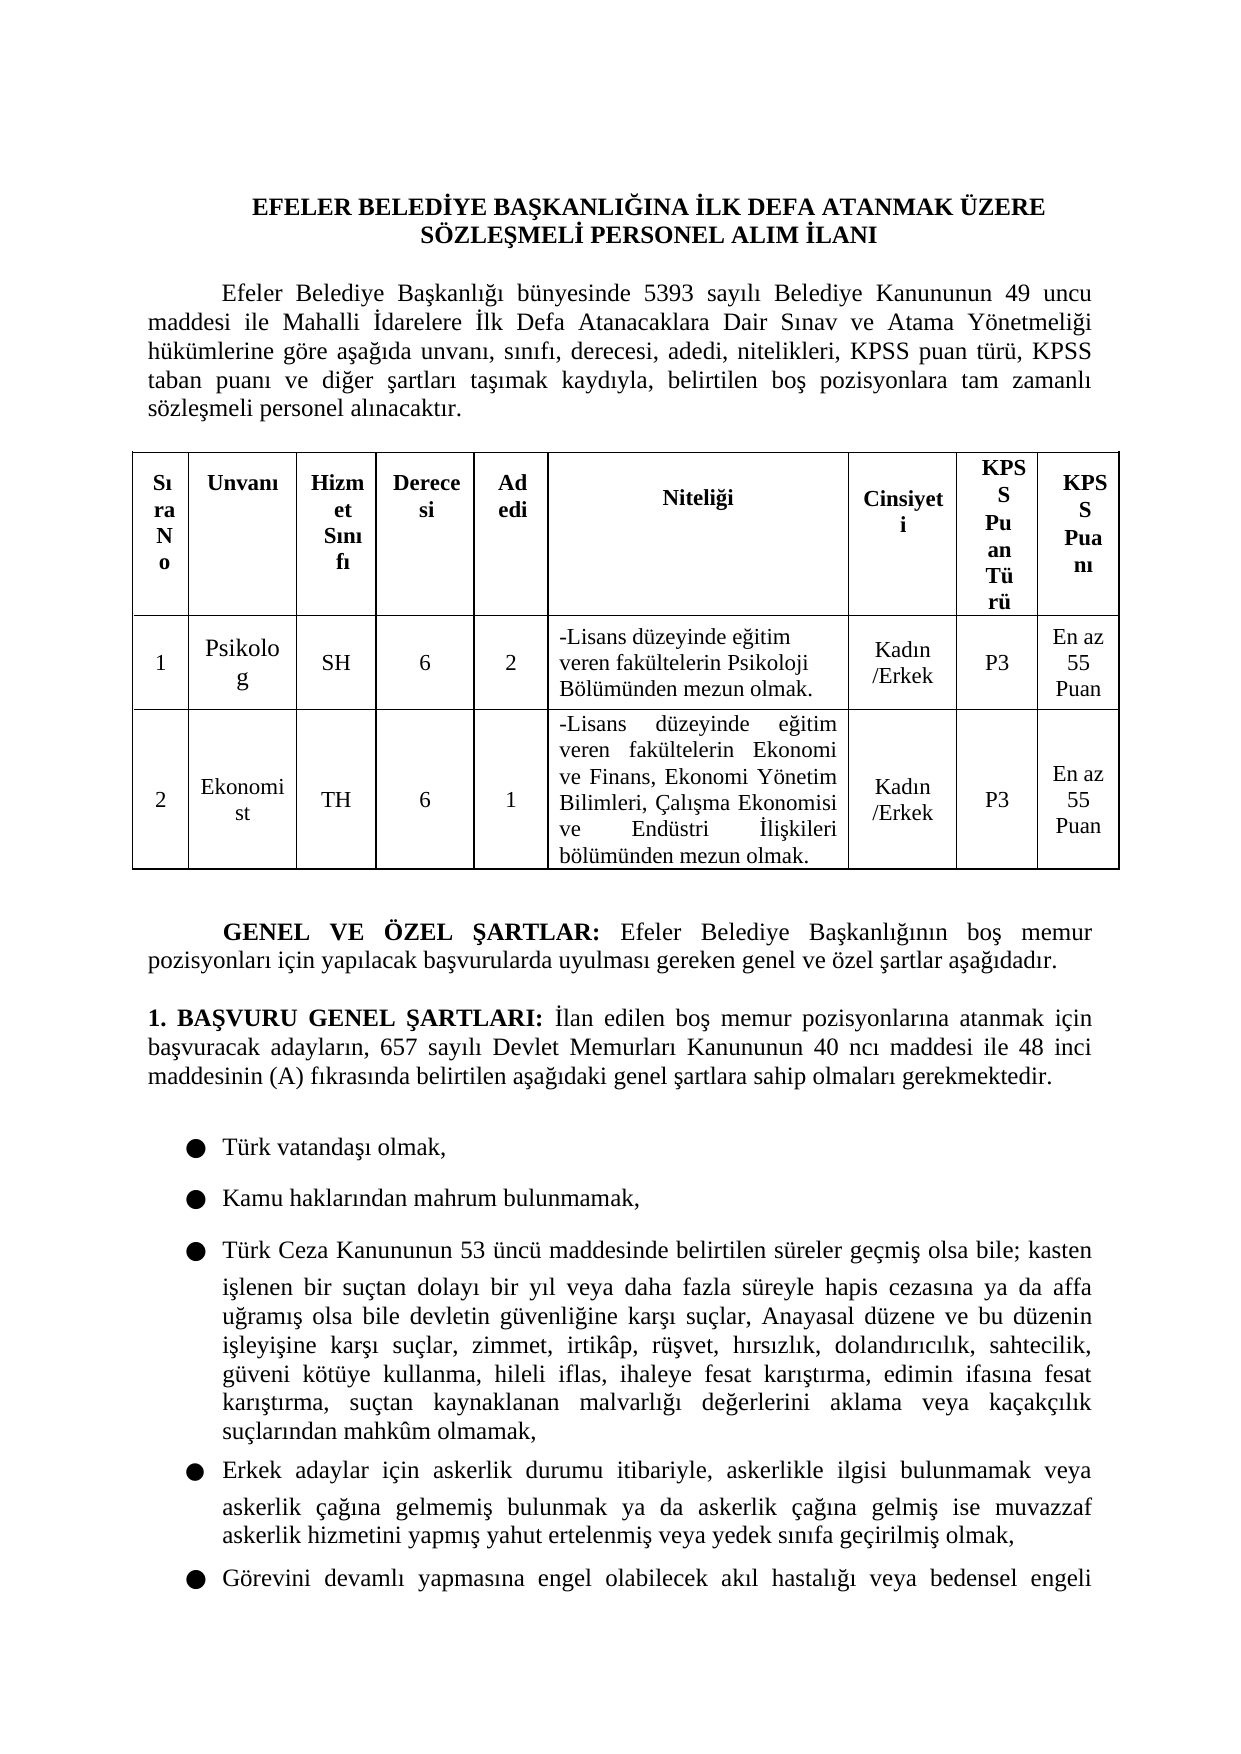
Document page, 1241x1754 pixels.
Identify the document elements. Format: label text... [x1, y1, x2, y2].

table_header KPSS Puanı [1038, 453, 1118, 615]
list Kamu haklarından mahrum bulunmamak, [185, 1170, 1093, 1221]
table_cell 1 [133, 616, 188, 708]
table_header KPSS Puan Türü [957, 453, 1037, 615]
table_cell P3 [957, 710, 1037, 868]
table_cell 1 [475, 710, 547, 868]
list Türk Ceza Kanununun 53 üncü maddesinde belirtilen süreler geçmiş olsa bile; kasten işlenen bir suçtan dolayı bir yıl veya daha fazla süreyle hapis cezasına ya da affa uğramış olsa bile devletin güvenliğine karşı suçlar, Anayasal düzene ve bu düzenin işleyişine karşı suçlar, zimmet, irtikâp, rüşvet, hırsızlık, dolandırıcılık, sahtecilik, güveni kötüye kullanma, hileli iflas, ihaleye fesat karıştırma, edimin ifasına fesat karıştırma, suçtan kaynaklanan malvarlığı değerlerini aklama veya kaçakçılık suçlarından mahkûm olmamak, [185, 1221, 1093, 1445]
list Erkek adaylar için askerlik durumu itibariyle, askerlikle ilgisi bulunmamak veya askerlik çağına gelmemiş bulunmak ya da askerlik çağına gelmiş ise muvazzaf askerlik hizmetini yapmış yahut ertelenmiş veya yedek sınıfa geçirilmiş olmak, [185, 1445, 1093, 1549]
text GENEL VE ÖZEL ŞARTLAR: Efeler Belediye Başkanlığının boş memur pozisyonları için yapılacak başvurularda uyulması gereken genel ve özel şartlar aşağıdadır. [148, 917, 1093, 974]
table_cell 6 [377, 616, 473, 708]
text 1. BAŞVURU GENEL ŞARTLARI: İlan edilen boş memur pozisyonlarına atanmak için başvuracak adayların, 657 sayılı Devlet Memurları Kanununun 40 ncı maddesi ile 48 inci maddesinin (A) fıkrasında belirtilen aşağıdaki genel şartlara sahip olmaları gerekmektedir. [148, 1003, 1093, 1089]
table_header Derecesi [377, 453, 473, 615]
table_cell -Lisans düzeyinde eğitim veren fakültelerin Ekonomi ve Finans, Ekonomi Yönetim Bilimleri, Çalışma Ekonomisi ve Endüstri İlişkileri bölümünden mezun olmak. [549, 710, 848, 868]
table_header Niteliği [549, 453, 848, 615]
table_cell 2 [475, 616, 547, 708]
table_cell En az 55 Puan [1038, 710, 1118, 868]
table_cell P3 [957, 616, 1037, 708]
table_cell Ekonomist [189, 710, 296, 868]
table_cell En az 55 Puan [1038, 616, 1118, 708]
text EFELER BELEDİYE BAŞKANLIĞINA İLK DEFA ATANMAK ÜZERE SÖZLEŞMELİ PERSONEL ALIM İLANI [205, 192, 1093, 249]
text Efeler Belediye Başkanlığı bünyesinde 5393 sayılı Belediye Kanununun 49 uncu maddesi ile Mahalli İdarelere İlk Defa Atanacaklara Dair Sınav ve Atama Yönetmeliği hükümlerine göre aşağıda unvanı, sınıfı, derecesi, adedi, nitelikleri, KPSS puan türü, KPSS taban puanı ve diğer şartları taşımak kaydıyla, belirtilen boş pozisyonlara tam zamanlı sözleşmeli personel alınacaktır. [148, 278, 1093, 422]
table_header Sıra No [133, 453, 188, 615]
table_header Hizmet Sınıfı [297, 453, 375, 615]
table_cell SH [297, 616, 375, 708]
list Türk vatandaşı olmak, [185, 1119, 1093, 1170]
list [185, 1549, 1093, 1601]
table_cell 2 [133, 710, 188, 868]
table_cell Psikolog [189, 616, 296, 708]
table_header Cinsiyeti [849, 453, 956, 615]
table_cell -Lisans düzeyinde eğitim veren fakültelerin Psikoloji Bölümünden mezun olmak. [549, 616, 848, 708]
table_header Adedi [475, 453, 547, 615]
table_cell TH [297, 710, 375, 868]
table_cell 6 [377, 710, 473, 868]
table_cell Kadın /Erkek [849, 616, 956, 708]
table_header Unvanı [189, 453, 296, 615]
table_cell Kadın /Erkek [849, 710, 956, 868]
